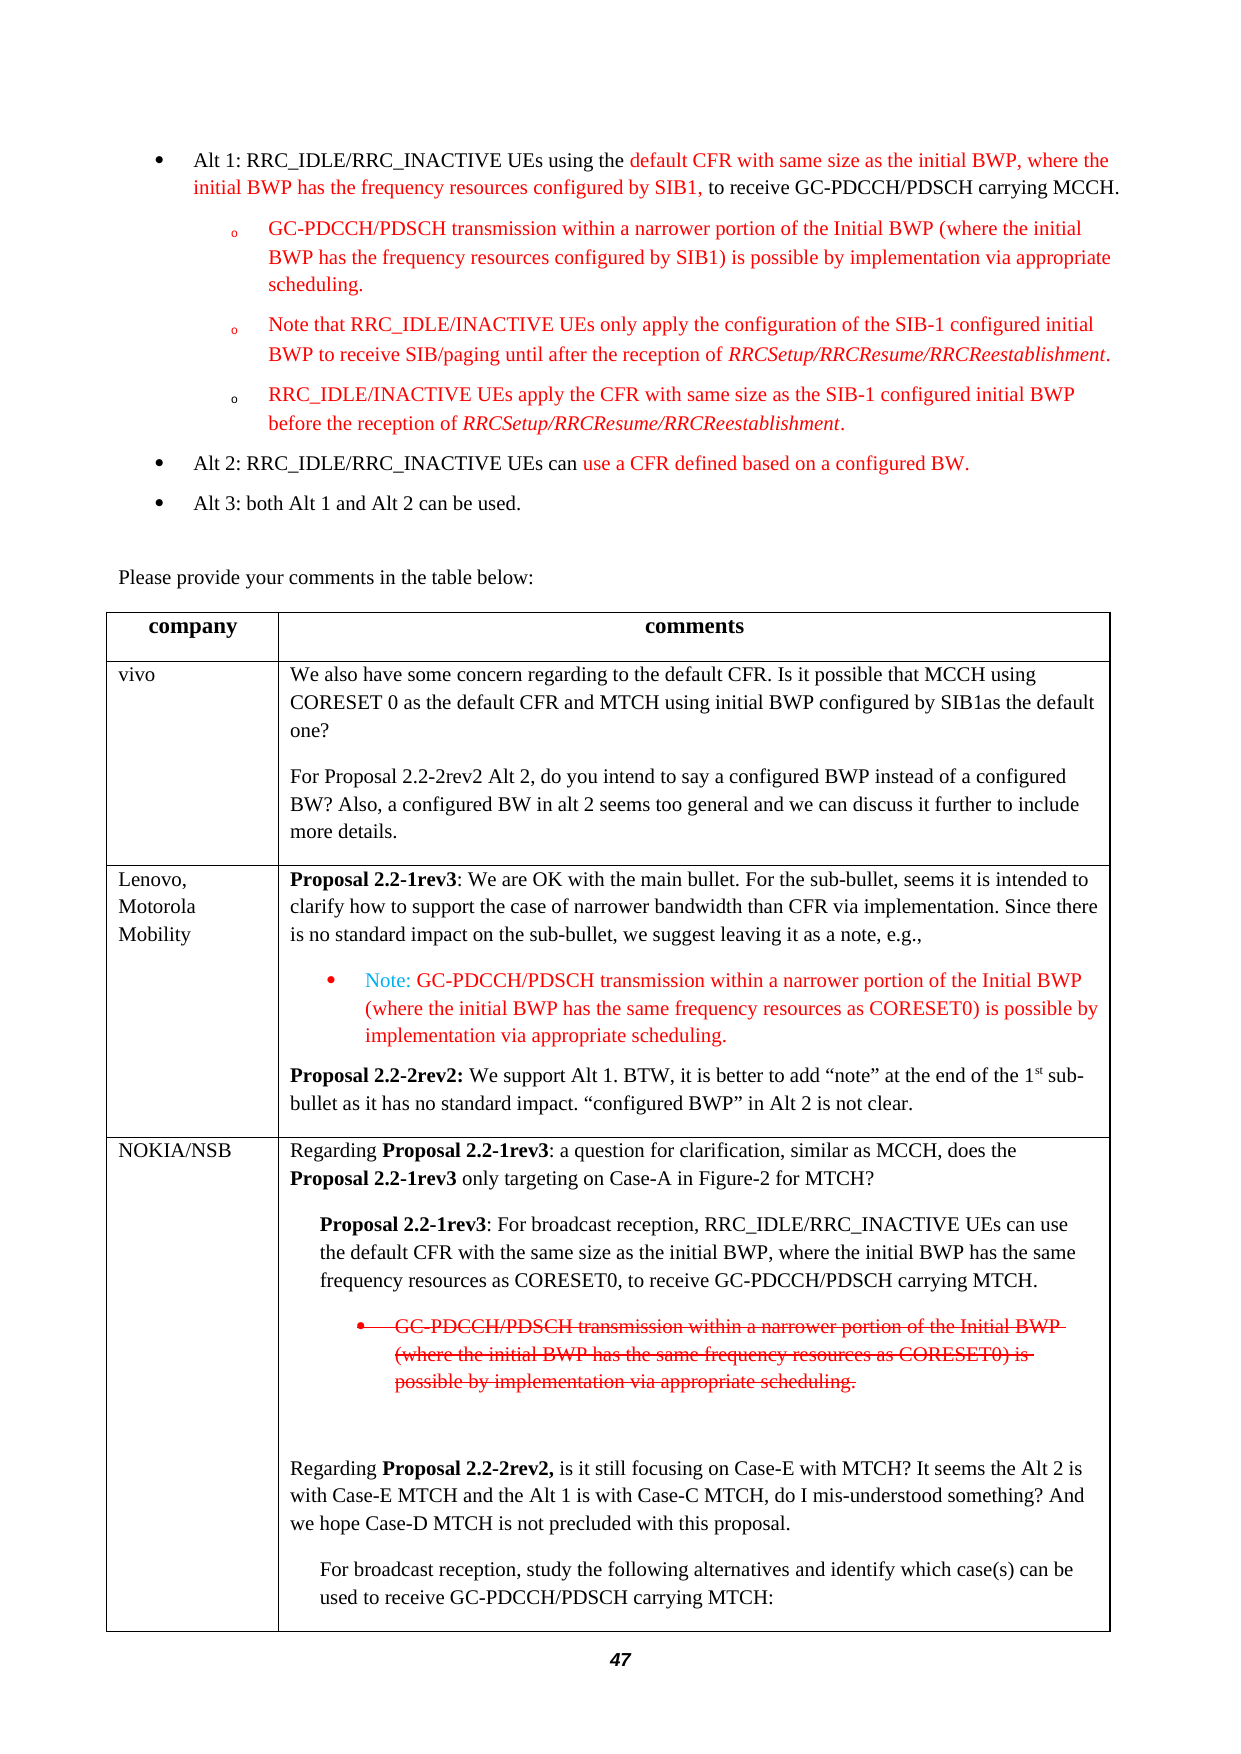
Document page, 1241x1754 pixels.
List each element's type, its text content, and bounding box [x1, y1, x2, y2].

list GC-PDCCH/PDSCH transmission within a narrower portion of the Initial BWP (where the initial BWP has the frequency resources configured by SIB1) is possible by implementation via appropriate scheduling. [231, 215, 1122, 296]
table_cell Proposal 2.2-1rev3: We are OK with the main bullet. For the sub-bullet, seems it is intended to clarify how to support the case of narrower bandwidth than CFR via implementation. Since there is no standard impact on the sub-bullet, we suggest leaving it as a note, e.g., Note: GC-PDCCH/PDSCH transmission within a narrower portion of the Initial BWP (where the initial BWP has the same frequency resources as CORESET0) is possible by implementation via appropriate scheduling. Proposal 2.2-2rev2: We support Alt 1. BTW, it is better to add “note” at the end of the 1st sub-bullet as it has no standard impact. “configured BWP” in Alt 2 is not clear. [279, 866, 1109, 1137]
table_header comments [279, 613, 1109, 661]
list Alt 1: RRC_IDLE/RRC_INACTIVE UEs using the default CFR with same size as the initial BWP, where the initial BWP has the frequency resources configured by SIB1, to receive GC-PDCCH/PDSCH carrying MCCH. [156, 148, 1122, 199]
table_cell NOKIA/NSB [107, 1138, 278, 1631]
list Alt 2: RRC_IDLE/RRC_INACTIVE UEs can use a CFR defined based on a configured BW. [156, 451, 1122, 475]
picture [375, 973, 380, 982]
table_header company [107, 613, 278, 661]
list Alt 3: both Alt 1 and Alt 2 can be used. [156, 491, 1122, 515]
list Note that RRC_IDLE/INACTIVE UEs only apply the configuration of the SIB-1 configured initial BWP to receive SIB/paging until after the reception of RRCSetup/RRCResume/RRCReestablishment. [231, 312, 1122, 366]
text Please provide your comments in the table below: [118, 565, 1122, 589]
list RRC_IDLE/INACTIVE UEs apply the CFR with same size as the SIB-1 configured initial BWP before the reception of RRCSetup/RRCResume/RRCReestablishment. [231, 382, 1122, 435]
table_cell vivo [107, 662, 278, 865]
table_cell We also have some concern regarding to the default CFR. Is it possible that MCCH using CORESET 0 as the default CFR and MTCH using initial BWP configured by SIB1as the default one? For Proposal 2.2-2rev2 Alt 2, do you intend to say a configured BWP instead of a configured BW? Also, a configured BW in alt 2 seems too general and we can discuss it further to include more details. [279, 662, 1109, 865]
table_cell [279, 1138, 1109, 1631]
table_cell Lenovo, Motorola Mobility [107, 866, 278, 1137]
